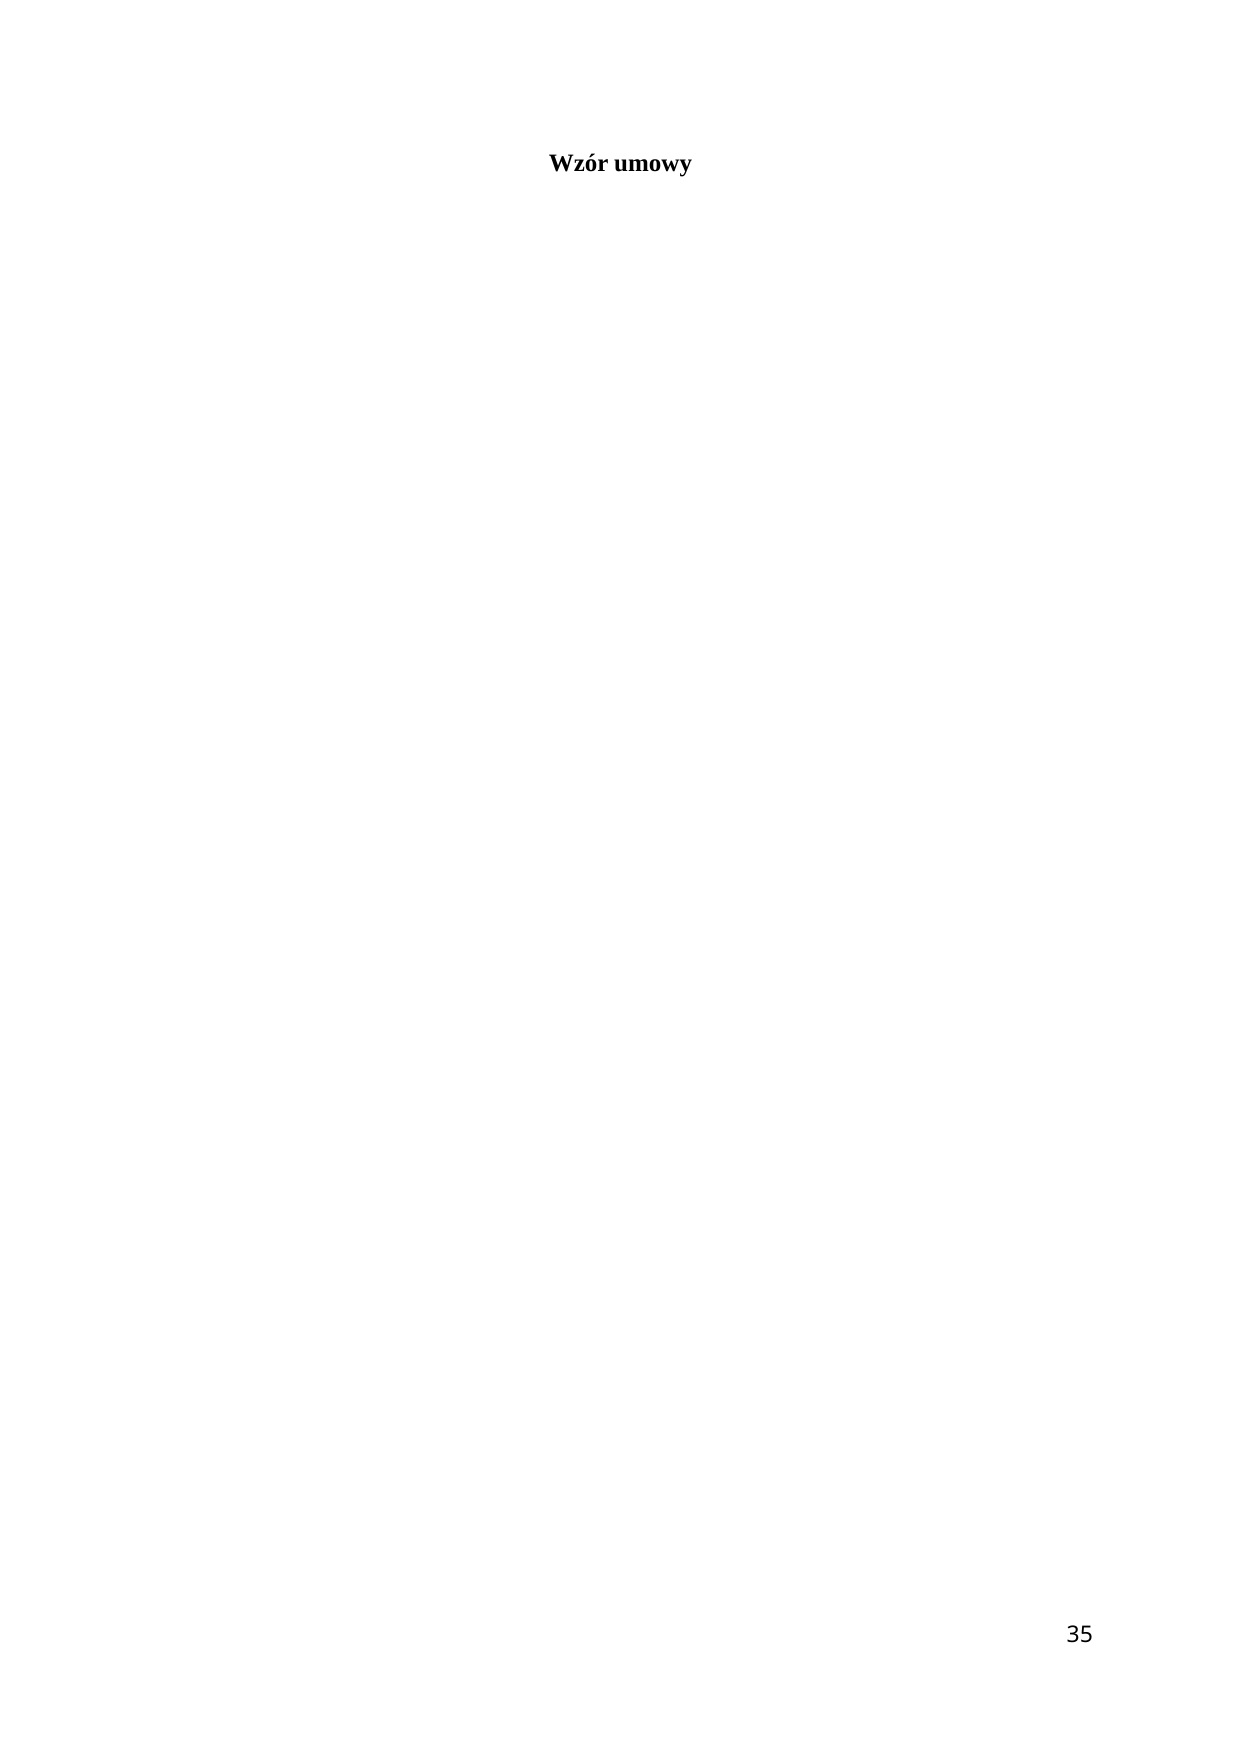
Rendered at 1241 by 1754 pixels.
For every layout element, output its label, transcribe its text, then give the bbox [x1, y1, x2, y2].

text Wzór umowy [148, 148, 1093, 176]
